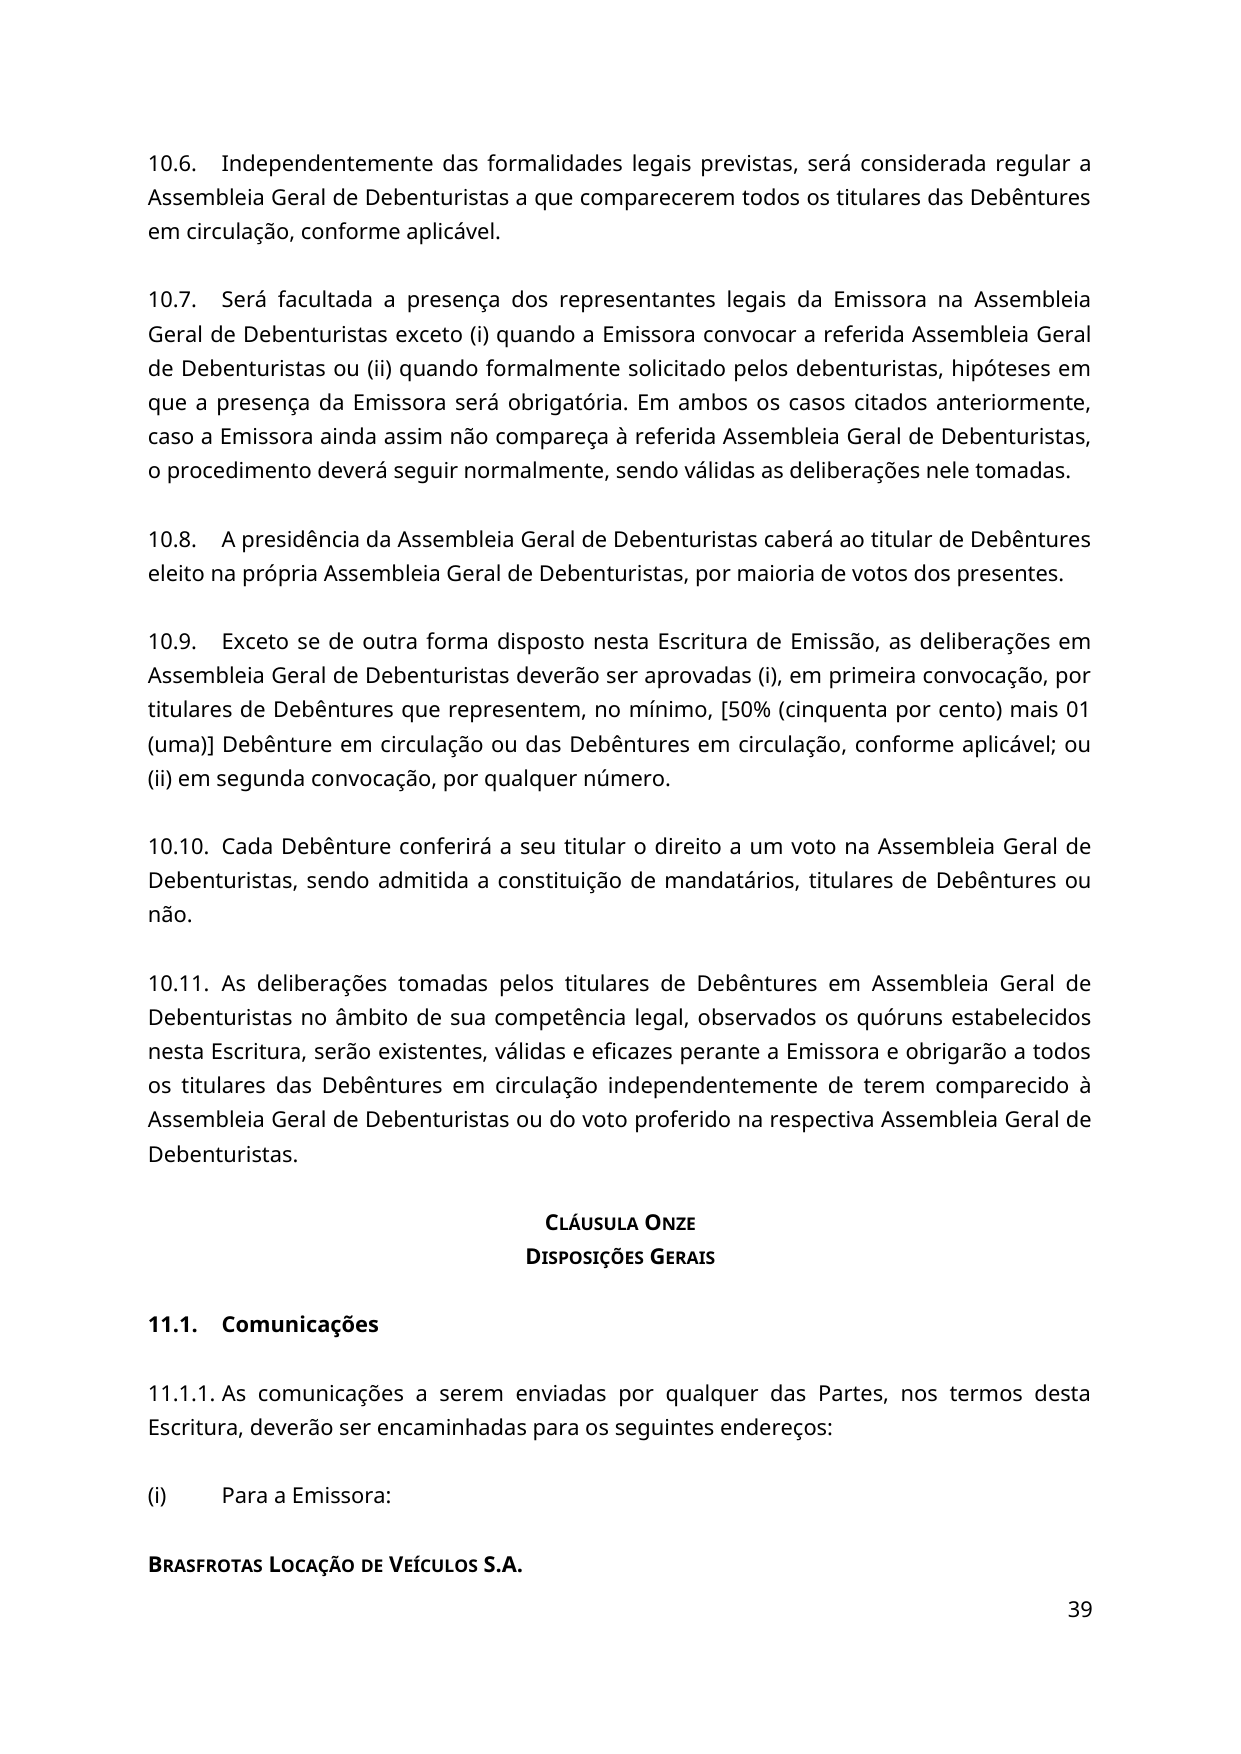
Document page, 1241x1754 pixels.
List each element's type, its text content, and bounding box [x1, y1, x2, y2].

text 11.1. Comunicações [148, 1309, 1092, 1339]
text Cláusula Onze [148, 1207, 1092, 1237]
text 10.11. As deliberações tomadas pelos titulares de Debêntures em Assembleia Geral de Debenturistas no âmbito de sua competência legal, observados os quóruns estabelecidos nesta Escritura, serão existentes, válidas e eficazes perante a Emissora e obrigarão a todos os titulares das Debêntures em circulação independentemente de terem comparecido à Assembleia Geral de Debenturistas ou do voto proferido na respectiva Assembleia Geral de Debenturistas. [148, 968, 1092, 1168]
text 11.1.1. As comunicações a serem enviadas por qualquer das Partes, nos termos desta Escritura, deverão ser encaminhadas para os seguintes endereços: [148, 1378, 1092, 1442]
list 10.8. A presidência da Assembleia Geral de Debenturistas caberá ao titular de Debêntures eleito na própria Assembleia Geral de Debenturistas, por maioria de votos dos presentes. [148, 523, 1092, 587]
list 10.9. Exceto se de outra forma disposto nesta Escritura de Emissão, as deliberações em Assembleia Geral de Debenturistas deverão ser aprovadas (i), em primeira convocação, por titulares de Debêntures que representem, no mínimo, [50% (cinquenta por cento) mais 01 (uma)] Debênture em circulação ou das Debêntures em circulação, conforme aplicável; ou (ii) em segunda convocação, por qualquer número. [148, 626, 1092, 792]
text Brasfrotas Locação de Veículos S.A. [148, 1548, 1092, 1578]
list 10.6. Independentemente das formalidades legais previstas, será considerada regular a Assembleia Geral de Debenturistas a que comparecerem todos os titulares das Debêntures em circulação, conforme aplicável. [148, 148, 1092, 246]
text Disposições Gerais [148, 1241, 1092, 1271]
text (i) Para a Emissora: [148, 1480, 1092, 1510]
list 10.10. Cada Debênture conferirá a seu titular o direito a um voto na Assembleia Geral de Debenturistas, sendo admitida a constituição de mandatários, titulares de Debêntures ou não. [148, 831, 1092, 929]
list 10.7. Será facultada a presença dos representantes legais da Emissora na Assembleia Geral de Debenturistas exceto (i) quando a Emissora convocar a referida Assembleia Geral de Debenturistas ou (ii) quando formalmente solicitado pelos debenturistas, hipóteses em que a presença da Emissora será obrigatória. Em ambos os casos citados anteriormente, caso a Emissora ainda assim não compareça à referida Assembleia Geral de Debenturistas, o procedimento deverá seguir normalmente, sendo válidas as deliberações nele tomadas. [148, 284, 1092, 485]
